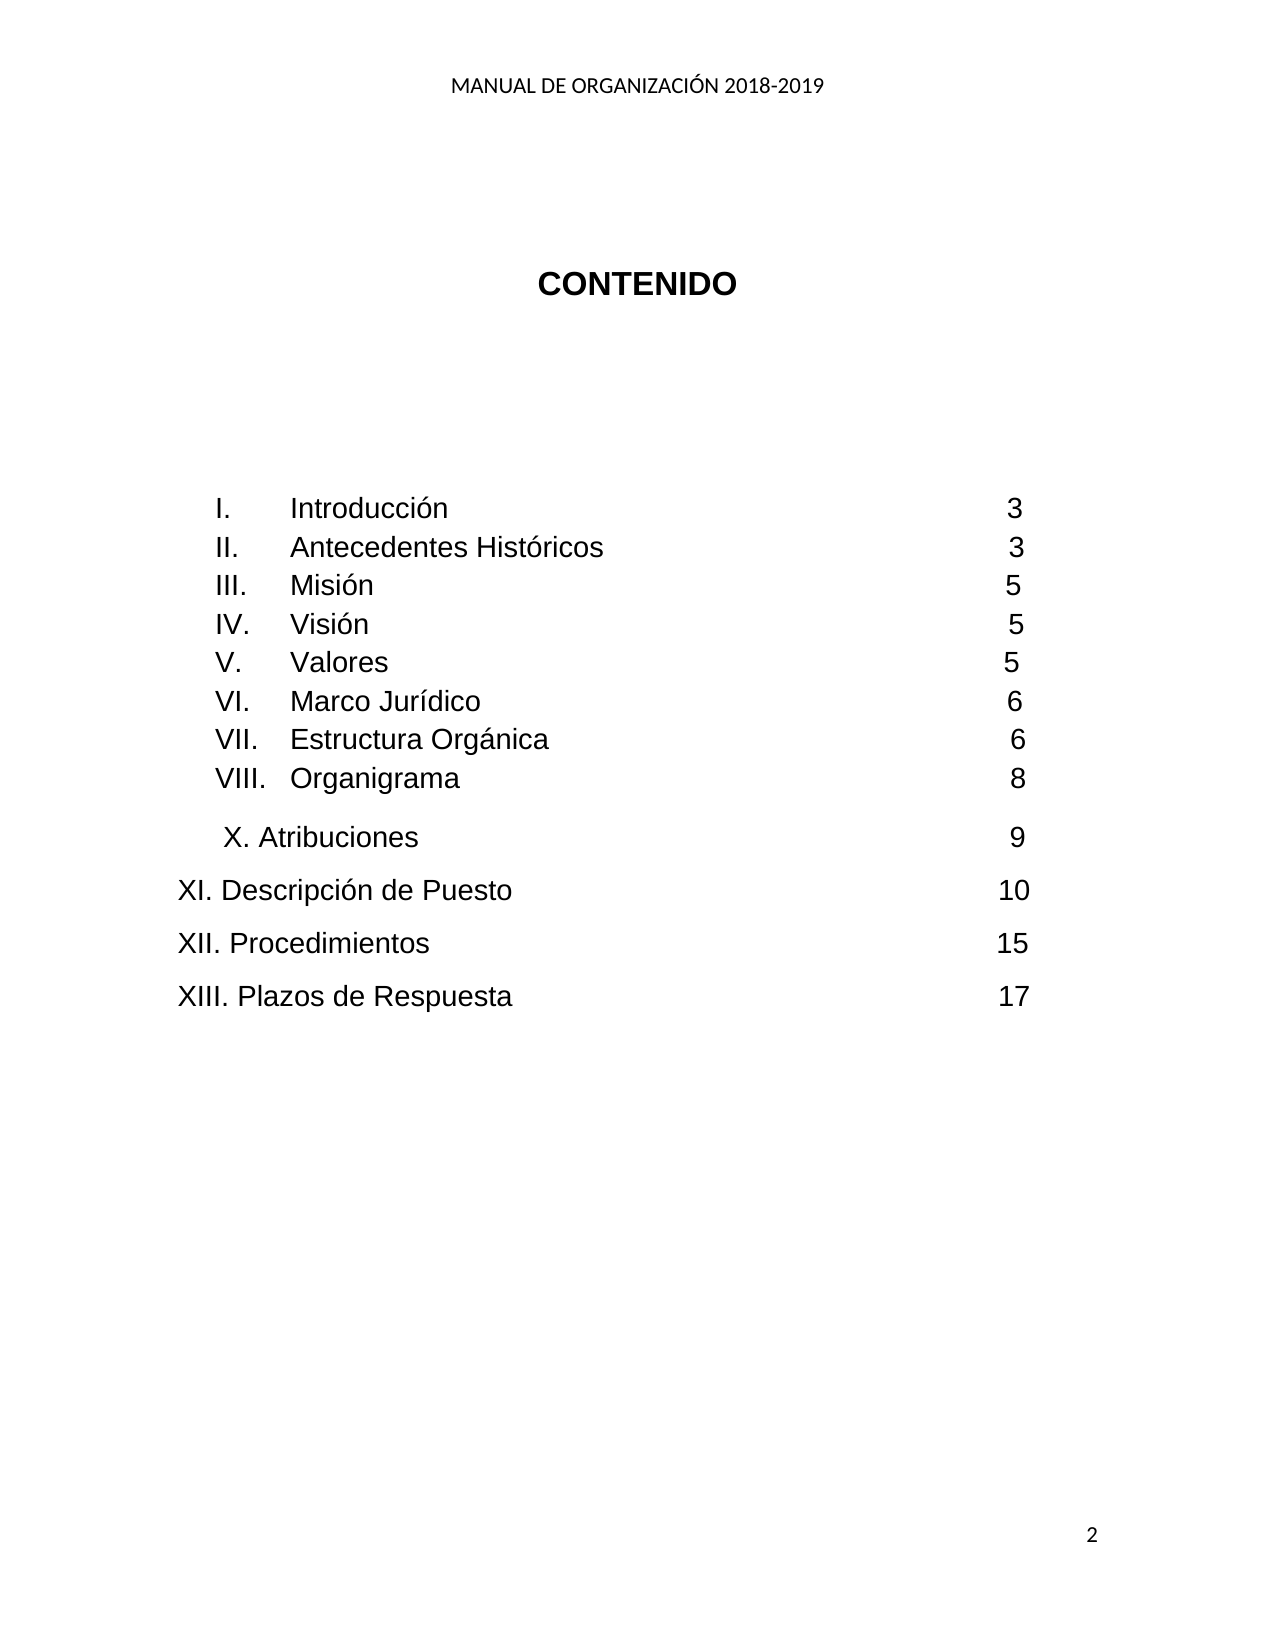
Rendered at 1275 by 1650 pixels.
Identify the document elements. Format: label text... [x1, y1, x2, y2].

list Marco Jurídico 6 [215, 684, 1098, 717]
list Organigrama 8 [215, 761, 1098, 794]
list Visión 5 [215, 607, 1098, 640]
list Antecedentes Históricos 3 [215, 529, 1098, 563]
text X. Atribuciones 9 [215, 820, 1098, 854]
text XII. Procedimientos 15 [177, 926, 1098, 959]
list Introducción 3 [215, 491, 1098, 524]
text XIII. Plazos de Respuesta 17 [177, 979, 1098, 1012]
list Valores 5 [215, 645, 1098, 679]
list Misión 5 [215, 568, 1098, 602]
list Estructura Orgánica 6 [215, 722, 1098, 756]
text XI. Descripción de Puesto 10 [177, 873, 1098, 907]
text CONTENIDO [177, 264, 1098, 302]
